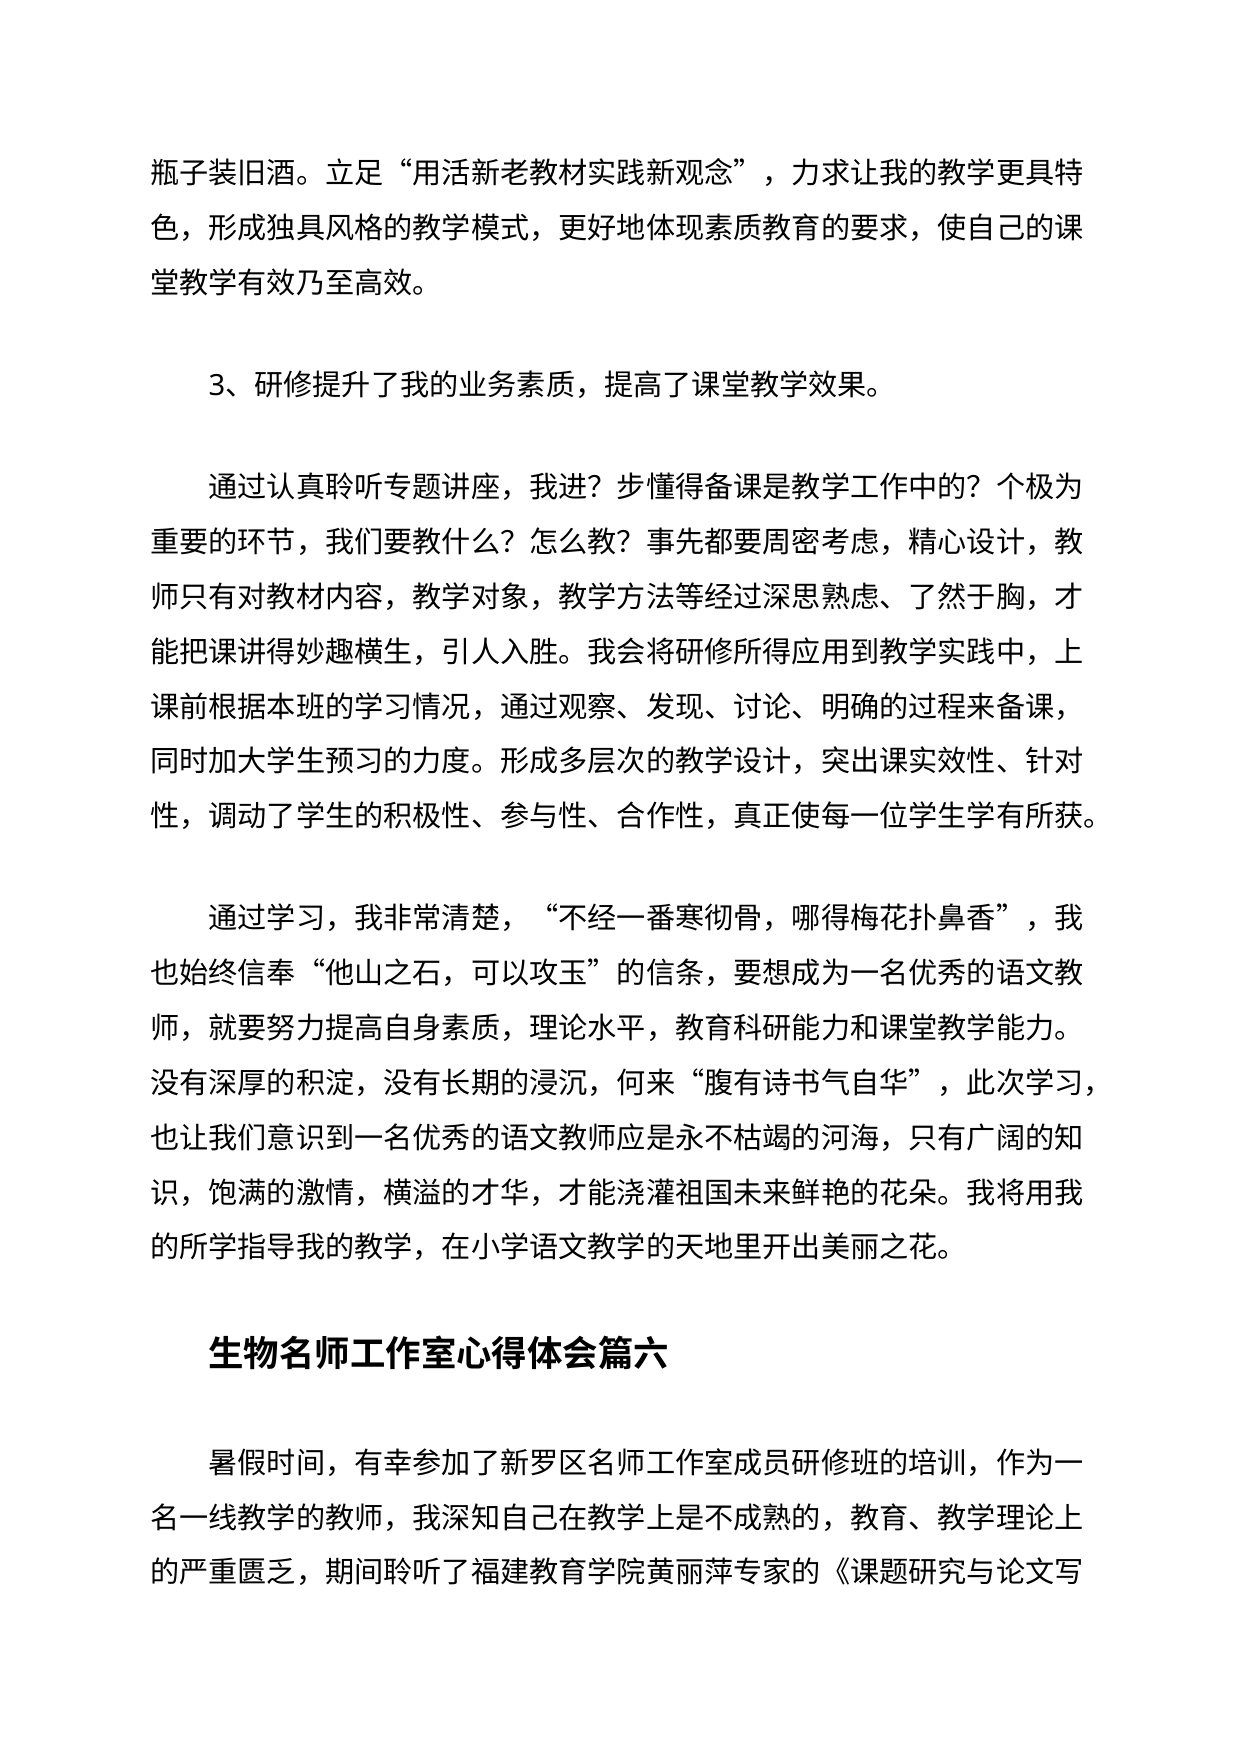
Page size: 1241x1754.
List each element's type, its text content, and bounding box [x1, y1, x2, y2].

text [150, 1439, 1090, 1591]
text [150, 150, 1090, 302]
text 通过认真聆听专题讲座，我进？步懂得备课是教学工作中的？个极为重要的环节，我们要教什么？怎么教？事先都要周密考虑，精心设计，教师只有对教材内容，教学对象，教学方法等经过深思熟虑、了然于胸，才能把课讲得妙趣横生，引人入胜。我会将研修所得应用到教学实践中，上课前根据本班的学习情况，通过观察、发现、讨论、明确的过程来备课，同时加大学生预习的力度。形成多层次的教学设计，突出课实效性、针对性，调动了学生的积极性、参与性、合作性，真正使每一位学生学有所获。 [150, 463, 1090, 835]
text 生物名师工作室心得体会篇六 [150, 1326, 1090, 1377]
text 通过学习，我非常清楚，“不经一番寒彻骨，哪得梅花扑鼻香”，我也始终信奉“他山之石，可以攻玉”的信条，要想成为一名优秀的语文教师，就要努力提高自身素质，理论水平，教育科研能力和课堂教学能力。没有深厚的积淀，没有长期的浸沉，何来“腹有诗书气自华”，此次学习，也让我们意识到一名优秀的语文教师应是永不枯竭的河海，只有广阔的知识，饱满的激情，横溢的才华，才能浇灌祖国未来鲜艳的花朵。我将用我的所学指导我的教学，在小学语文教学的天地里开出美丽之花。 [150, 895, 1090, 1266]
text 3、研修提升了我的业务素质，提高了课堂教学效果。 [150, 362, 1090, 404]
